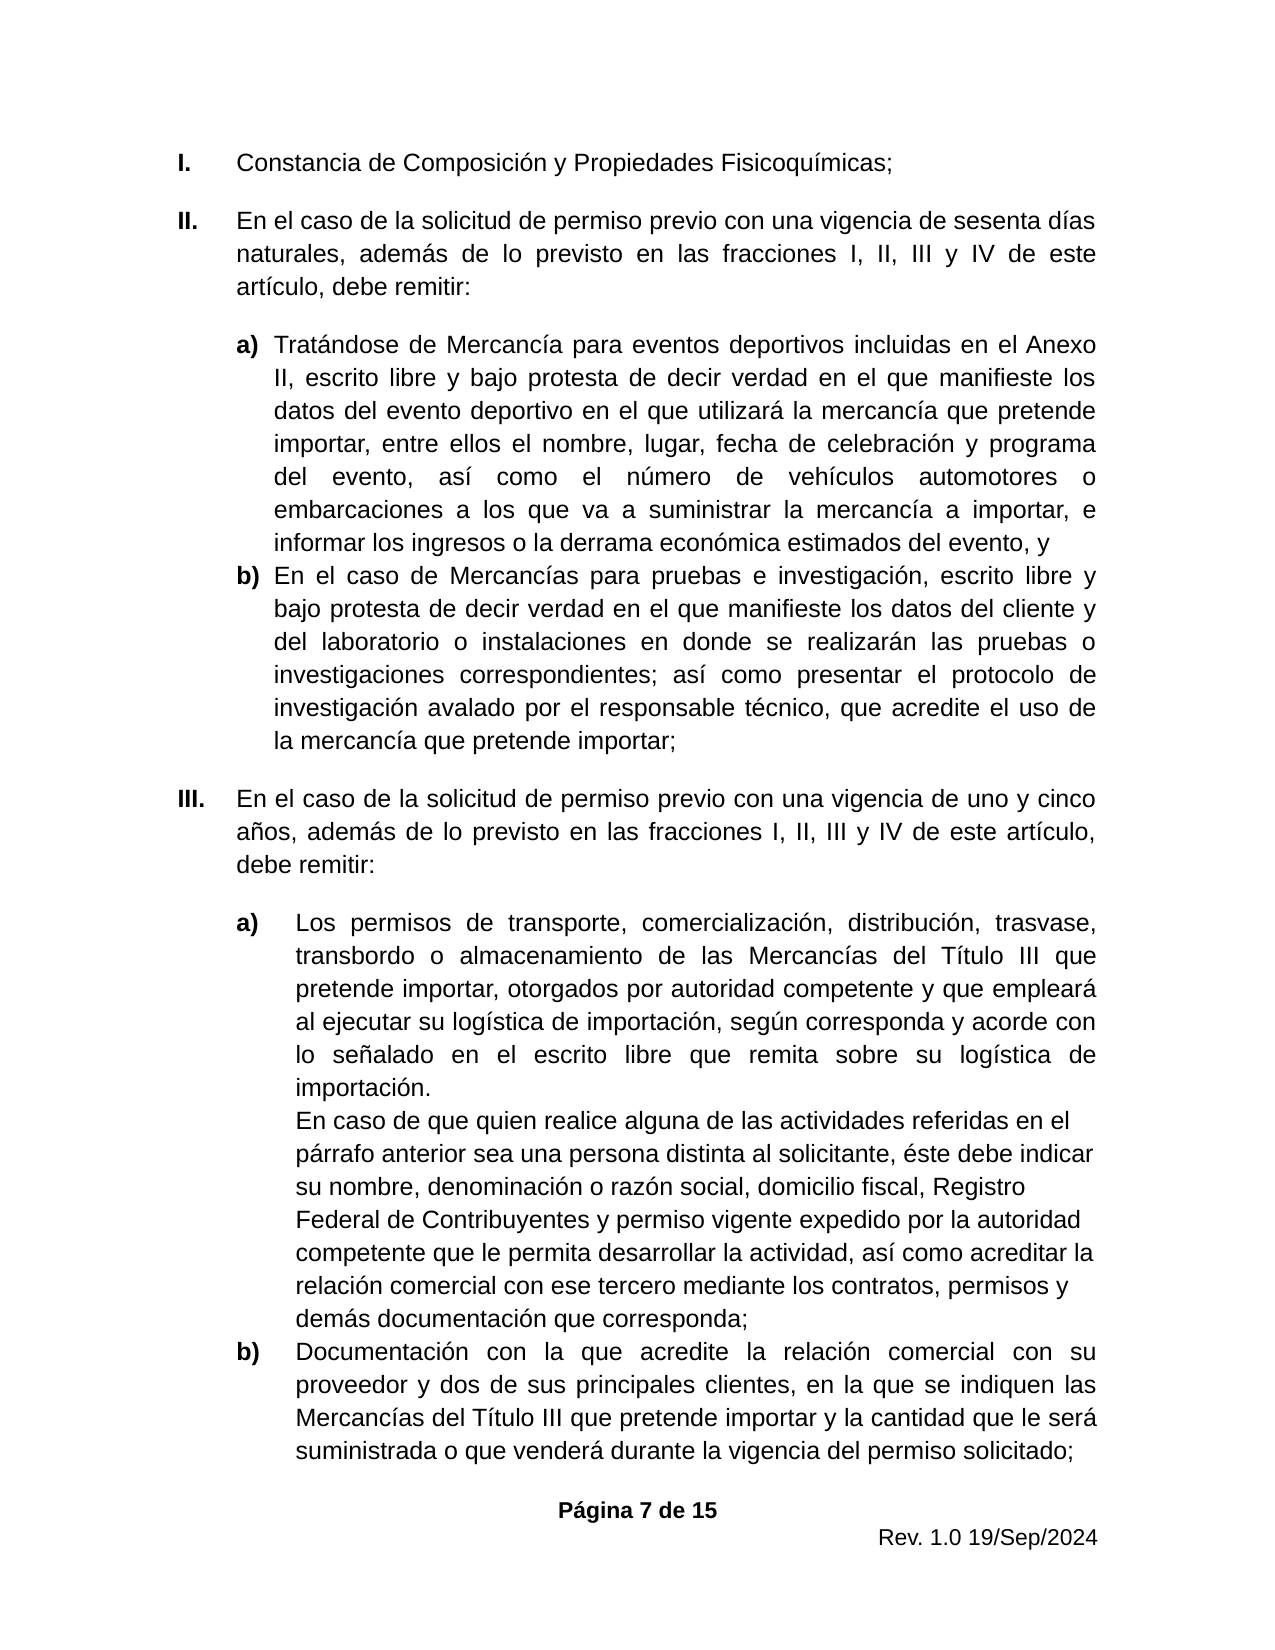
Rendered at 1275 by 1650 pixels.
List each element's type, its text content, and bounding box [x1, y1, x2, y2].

list En el caso de Mercancías para pruebas e investigación, escrito libre y bajo protesta de decir verdad en el que manifieste los datos del cliente y del laboratorio o instalaciones en donde se realizarán las pruebas o investigaciones correspondientes; así como presentar el protocolo de investigación avalado por el responsable técnico, que acredite el uso de la mercancía que pretende importar; [236, 561, 1098, 755]
list En caso de que quien realice alguna de las actividades referidas en el párrafo anterior sea una persona distinta al solicitante, éste debe indicar su nombre, denominación o razón social, domicilio fiscal, Registro Federal de Contribuyentes y permiso vigente expedido por la autoridad competente que le permita desarrollar la actividad, así como acreditar la relación comercial con ese tercero mediante los contratos, permisos y demás documentación que corresponda; [295, 1106, 1098, 1333]
list En el caso de la solicitud de permiso previo con una vigencia de uno y cinco años, además de lo previsto en las fracciones I, II, III y IV de este artículo, debe remitir: [177, 784, 1098, 879]
list Constancia de Composición y Propiedades Fisicoquímicas; [177, 148, 1098, 176]
list Documentación con la que acredite la relación comercial con su proveedor y dos de sus principales clientes, en la que se indiquen las Mercancías del Título III que pretende importar y la cantidad que le será suministrada o que venderá durante la vigencia del permiso solicitado; [236, 1337, 1098, 1465]
list En el caso de la solicitud de permiso previo con una vigencia de sesenta días naturales, además de lo previsto en las fracciones I, II, III y IV de este artículo, debe remitir: [177, 206, 1098, 300]
list Tratándose de Mercancía para eventos deportivos incluidas en el Anexo II, escrito libre y bajo protesta de decir verdad en el que manifieste los datos del evento deportivo en el que utilizará la mercancía que pretende importar, entre ellos el nombre, lugar, fecha de celebración y programa del evento, así como el número de vehículos automotores o embarcaciones a los que va a suministrar la mercancía a importar, e informar los ingresos o la derrama económica estimados del evento, y [236, 330, 1098, 557]
list Los permisos de transporte, comercialización, distribución, trasvase, transbordo o almacenamiento de las Mercancías del Título III que pretende importar, otorgados por autoridad competente y que empleará al ejecutar su logística de importación, según corresponda y acorde con lo señalado en el escrito libre que remita sobre su logística de importación. [236, 908, 1098, 1102]
